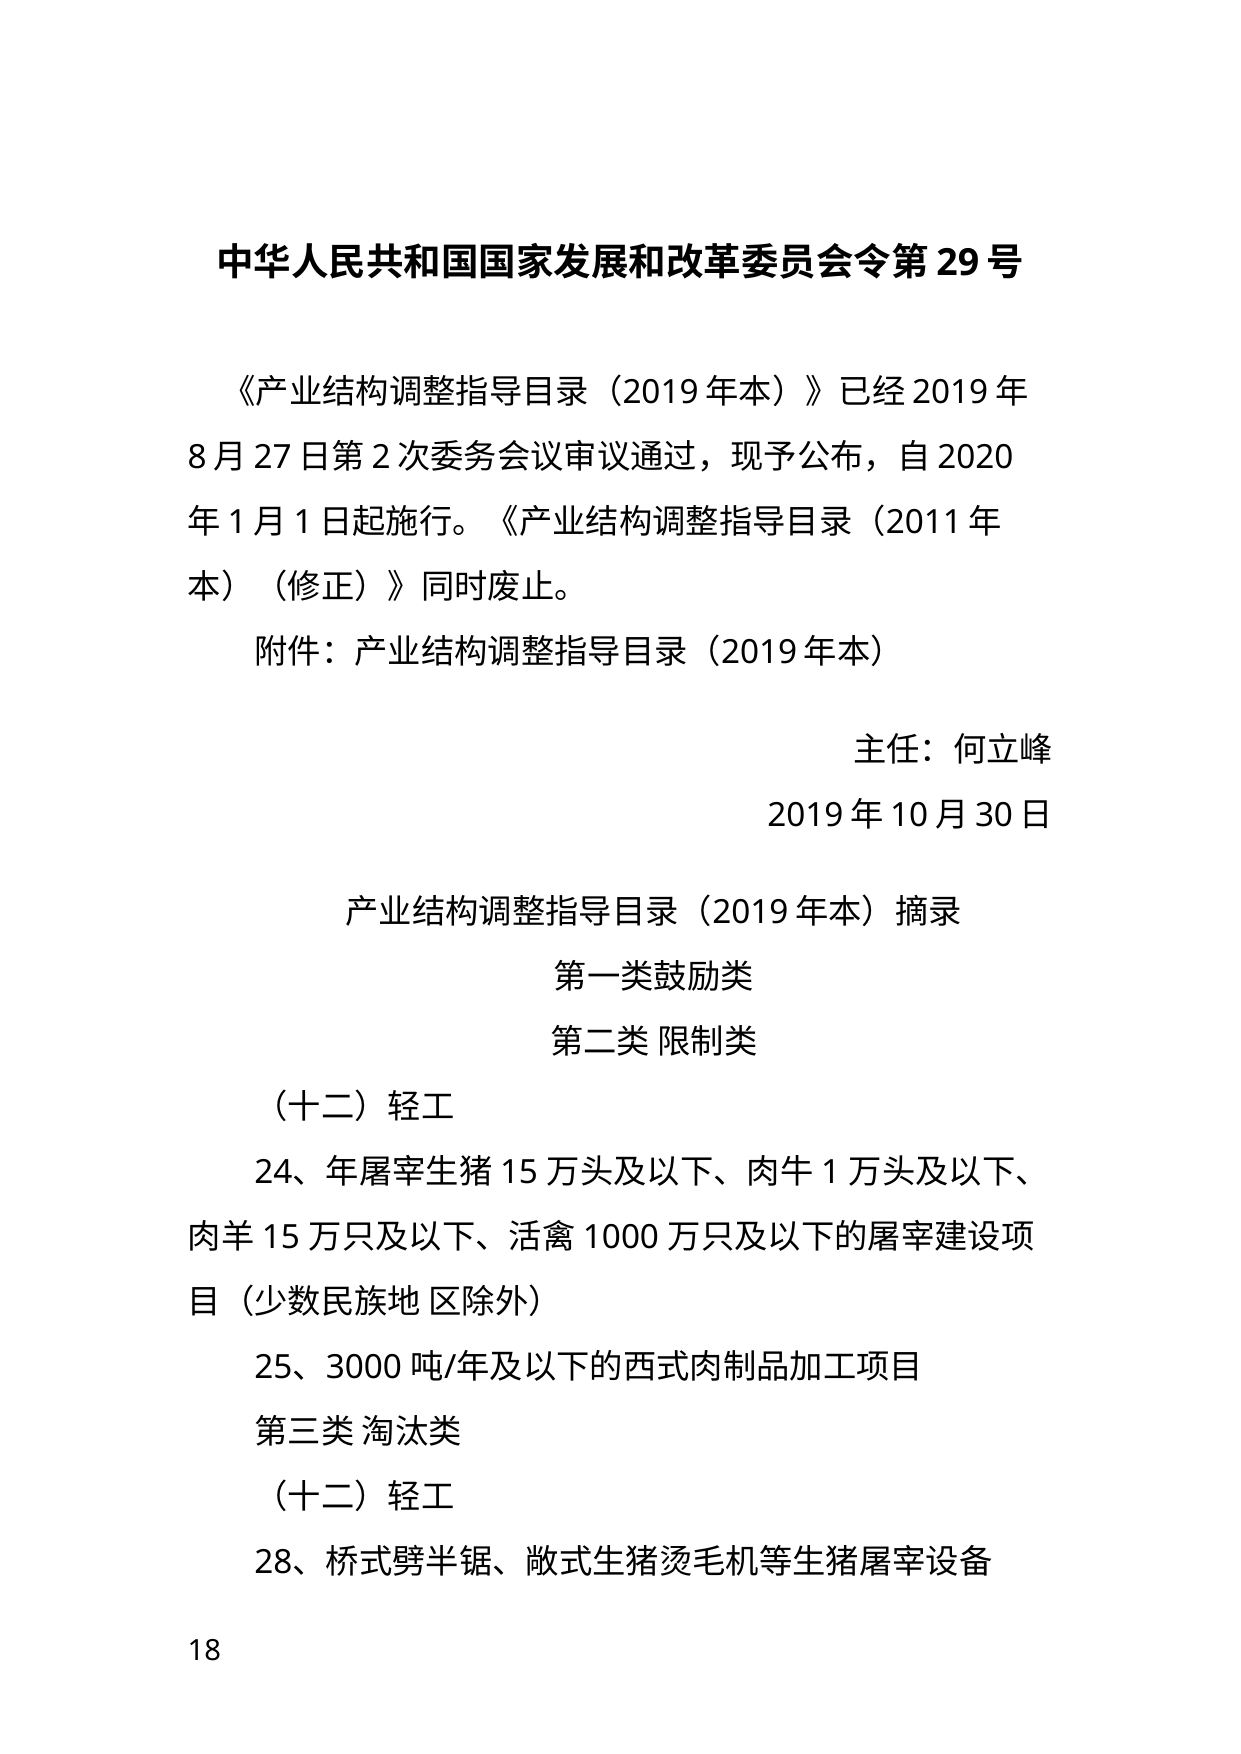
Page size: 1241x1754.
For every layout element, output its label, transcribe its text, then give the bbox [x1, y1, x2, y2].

text 中华人民共和国国家发展和改革委员会令第29号 [187, 227, 1053, 292]
text 第三类 淘汰类 [187, 1397, 1053, 1462]
text （十二）轻工 [187, 1462, 1053, 1527]
text 第一类鼓励类 [187, 942, 1053, 1007]
text （十二）轻工 [187, 1072, 1053, 1137]
text 附件：产业结构调整指导目录（2019年本） [187, 617, 1053, 714]
text 《产业结构调整指导目录（2019年本）》已经2019年8月27日第2次委务会议审议通过，现予公布，自2020年1月1日起施行。《产业结构调整指导目录（2011年本）（修正）》同时废止。 [187, 292, 1053, 617]
text 第二类 限制类 [187, 1007, 1053, 1072]
text 产业结构调整指导目录（2019年本）摘录 [187, 877, 1053, 942]
text 24、年屠宰生猪 15 万头及以下、肉牛 1 万头及以下、肉羊 15 万只及以下、活禽 1000 万只及以下的屠宰建设项目（少数民族地 区除外） [187, 1137, 1053, 1332]
text 25、3000 吨/年及以下的西式肉制品加工项目 [187, 1332, 1053, 1397]
text 主任：何立峰 2019年10月30日 [187, 714, 1053, 844]
text 28、桥式劈半锯、敞式生猪烫毛机等生猪屠宰设备 [187, 1527, 1053, 1592]
